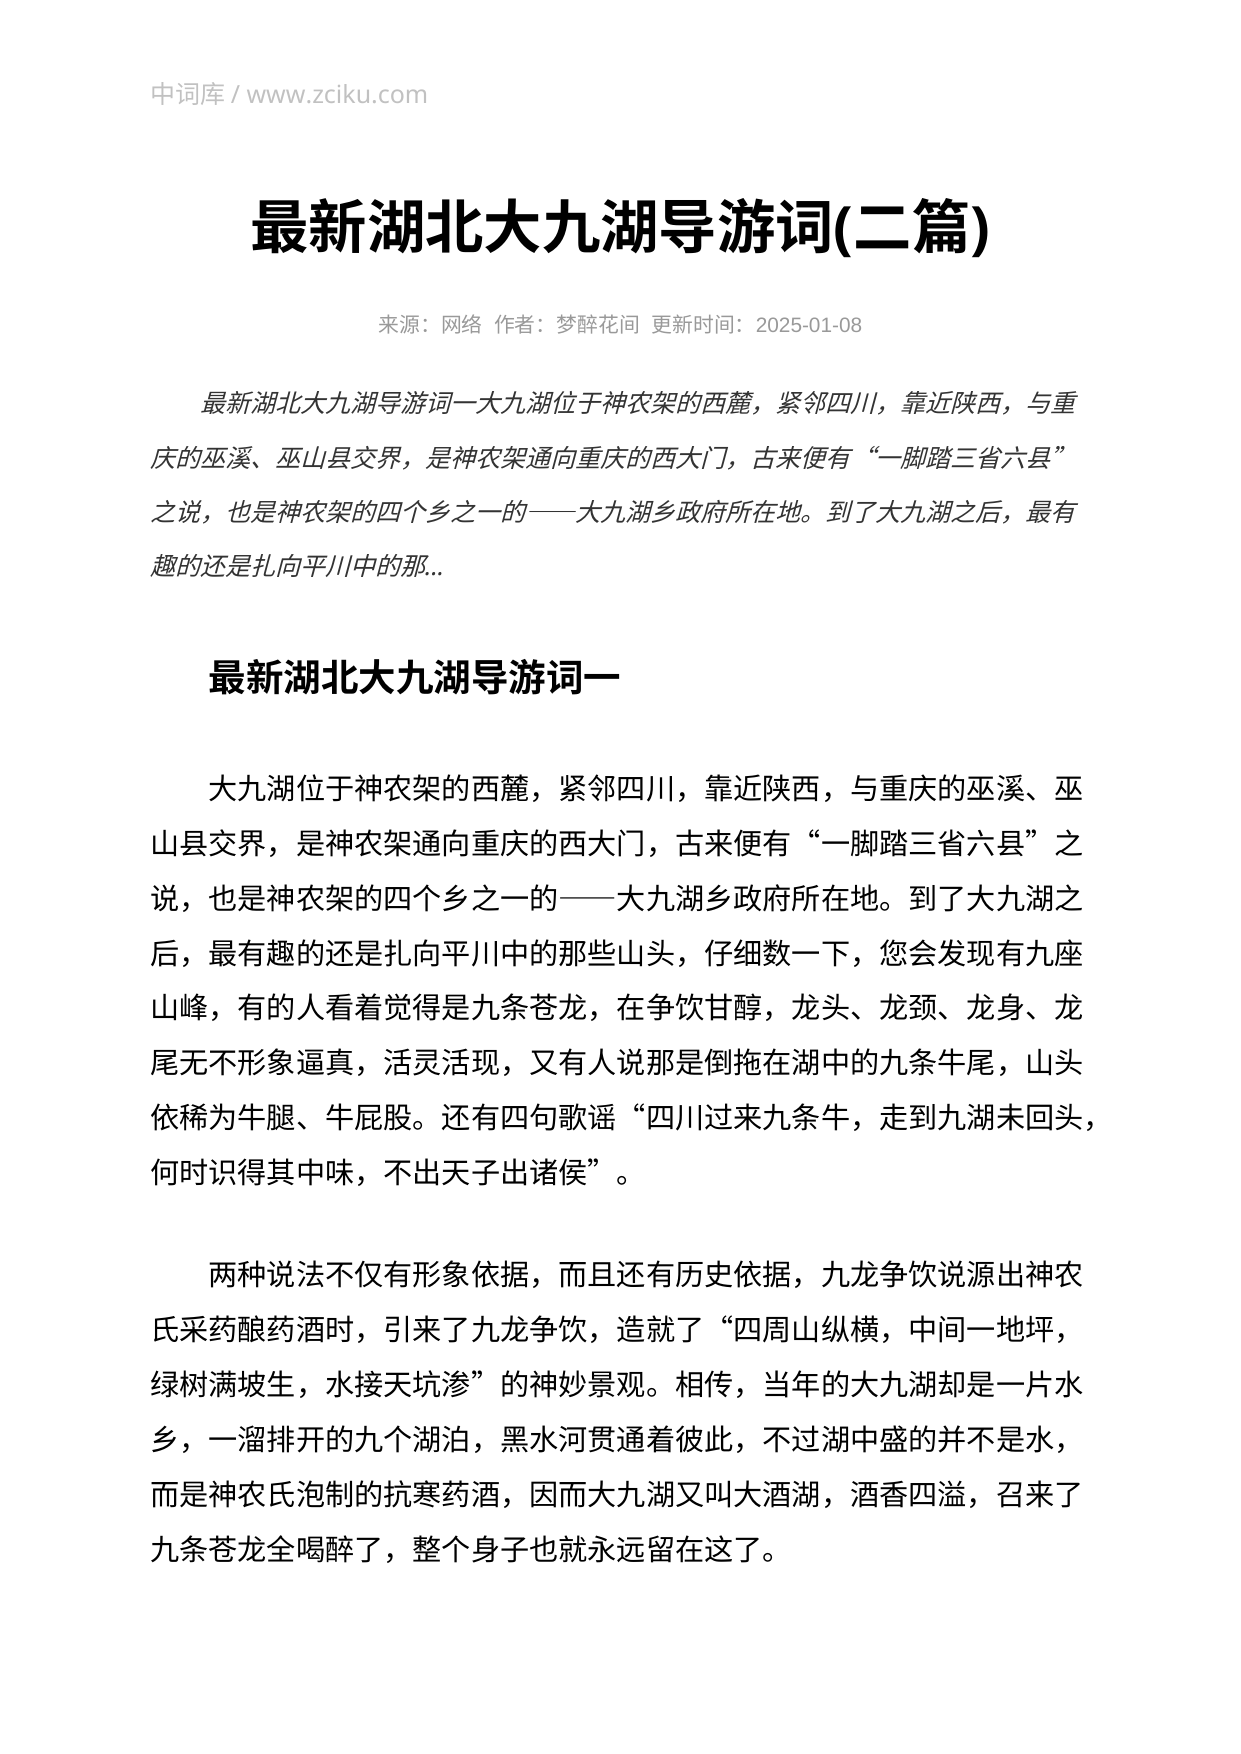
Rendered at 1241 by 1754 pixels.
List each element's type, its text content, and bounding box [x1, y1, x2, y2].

text 最新湖北大九湖导游词一 [150, 648, 1090, 702]
text 两种说法不仅有形象依据，而且还有历史依据，九龙争饮说源出神农氏采药酿药酒时，引来了九龙争饮，造就了“四周山纵横，中间一地坪，绿树满坡生，水接天坑渗”的神妙景观。相传，当年的大九湖却是一片水乡，一溜排开的九个湖泊，黑水河贯通着彼此，不过湖中盛的并不是水，而是神农氏泡制的抗寒药酒，因而大九湖又叫大酒湖，酒香四溢，召来了九条苍龙全喝醉了，整个身子也就永远留在这了。 [150, 1252, 1090, 1568]
text 最新湖北大九湖导游词一大九湖位于神农架的西麓，紧邻四川，靠近陕西，与重庆的巫溪、巫山县交界，是神农架通向重庆的西大门，古来便有“一脚踏三省六县”之说，也是神农架的四个乡之一的——大九湖乡政府所在地。到了大九湖之后，最有趣的还是扎向平川中的那... [150, 384, 1090, 583]
subtitle 最新湖北大九湖导游词(二篇) [150, 181, 1090, 266]
text 大九湖位于神农架的西麓，紧邻四川，靠近陕西，与重庆的巫溪、巫山县交界，是神农架通向重庆的西大门，古来便有“一脚踏三省六县”之说，也是神农架的四个乡之一的——大九湖乡政府所在地。到了大九湖之后，最有趣的还是扎向平川中的那些山头，仔细数一下，您会发现有九座山峰，有的人看着觉得是九条苍龙，在争饮甘醇，龙头、龙颈、龙身、龙尾无不形象逼真，活灵活现，又有人说那是倒拖在湖中的九条牛尾，山头依稀为牛腿、牛屁股。还有四句歌谣“四川过来九条牛，走到九湖未回头，何时识得其中味，不出天子出诸侯”。 [150, 766, 1090, 1192]
text 来源：网络 作者：梦醉花间 更新时间：2025-01-08 [150, 313, 1090, 337]
